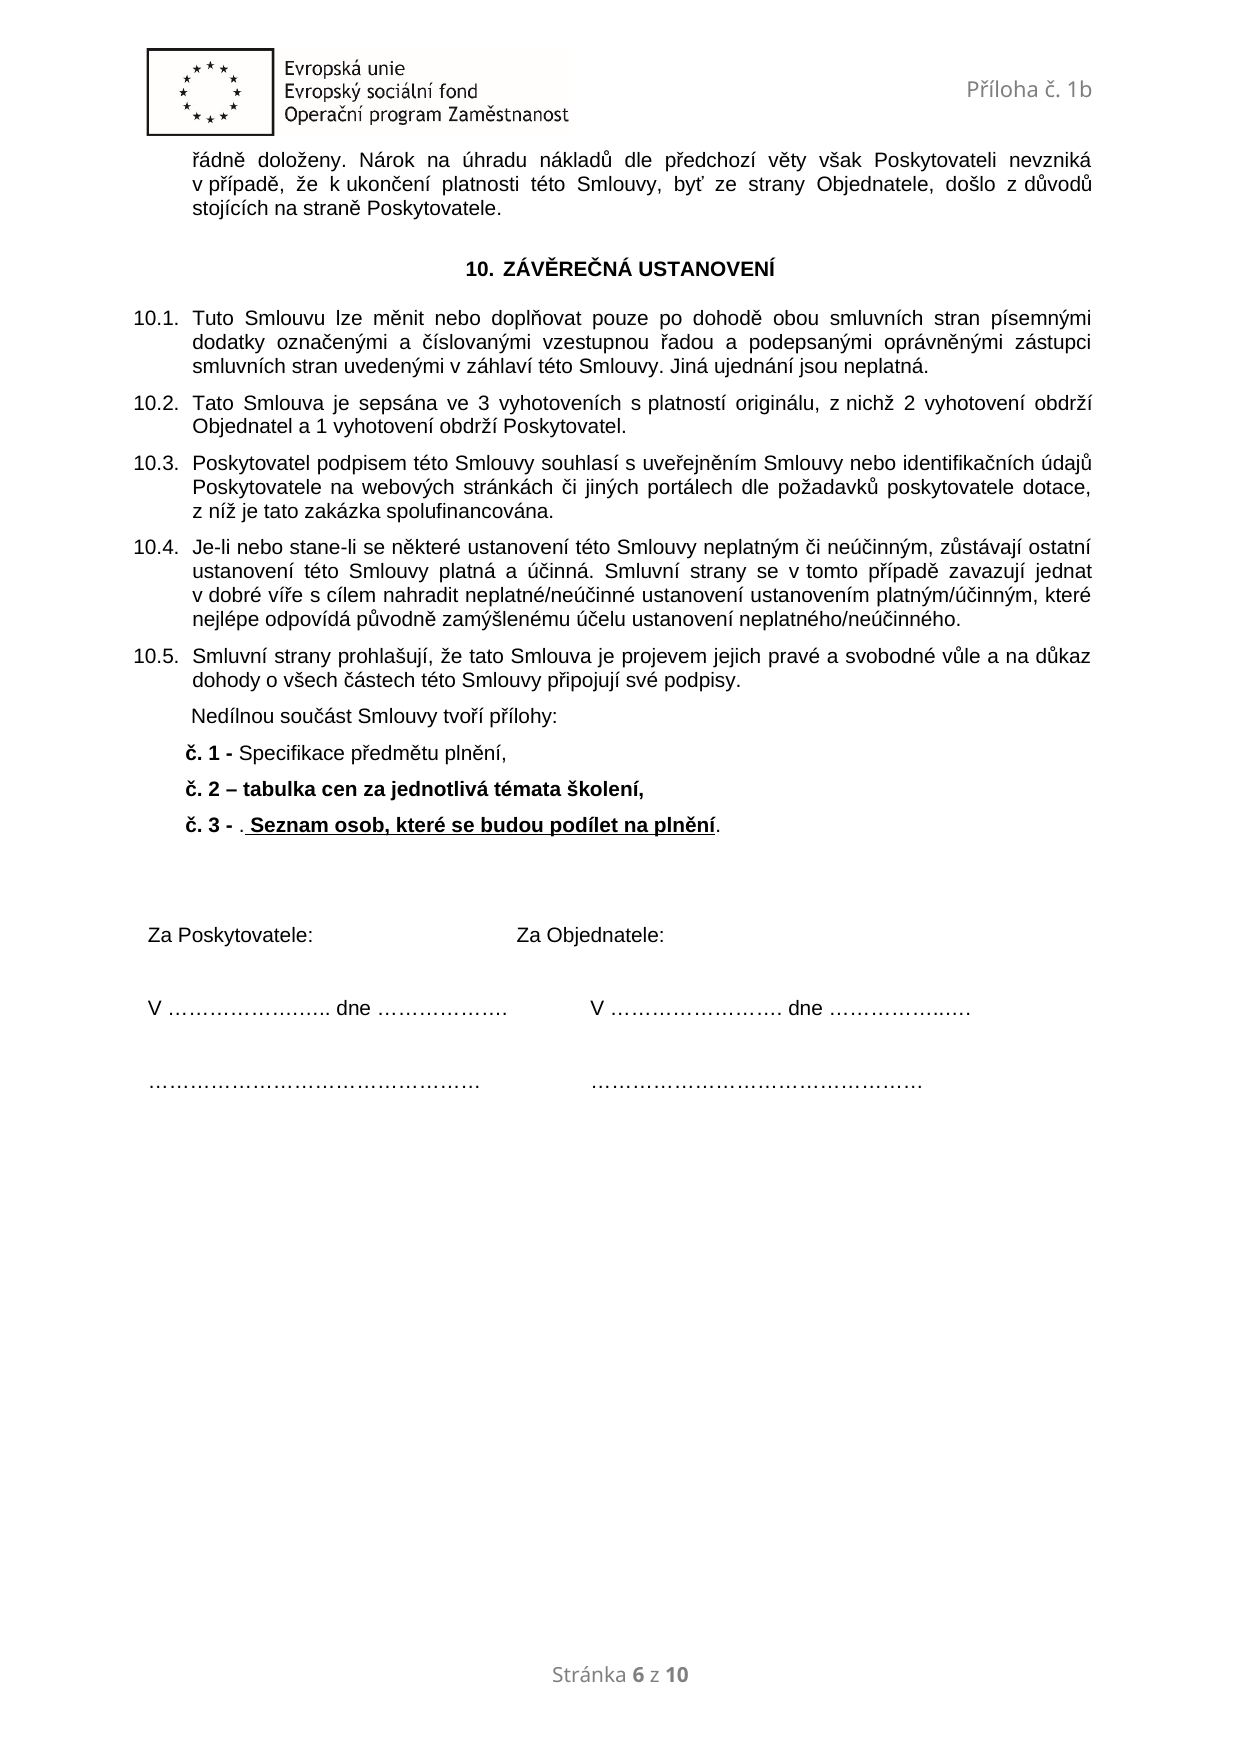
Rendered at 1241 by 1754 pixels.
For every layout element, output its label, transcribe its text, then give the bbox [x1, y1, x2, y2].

list ………………………………………… ………………………………………… [148, 1068, 1092, 1092]
list Za Poskytovatele: Za Objednatele: [148, 923, 1092, 947]
list Poskytovatel podpisem této Smlouvy souhlasí s uveřejněním Smlouvy nebo identifikačních údajů Poskytovatele na webových stránkách či jiných portálech dle požadavků poskytovatele dotace, z níž je tato zakázka spolufinancována. [133, 451, 1092, 523]
picture [146, 48, 569, 136]
list č. 2 – tabulka cen za jednotlivá témata školení, [185, 777, 1092, 801]
list č. 1 - Specifikace předmětu plnění, [185, 740, 1092, 764]
list Tuto Smlouvu lze měnit nebo doplňovat pouze po dohodě obou smluvních stran písemnými dodatky označenými a číslovanými vzestupnou řadou a podepsanými oprávněnými zástupci smluvních stran uvedenými v záhlaví této Smlouvy. Jiná ujednání jsou neplatná. [133, 306, 1092, 378]
list Je-li nebo stane-li se některé ustanovení této Smlouvy neplatným či neúčinným, zůstávají ostatní ustanovení této Smlouvy platná a účinná. Smluvní strany se v tomto případě zavazují jednat v dobré víře s cílem nahradit neplatné/neúčinné ustanovení ustanovením platným/účinným, které nejlépe odpovídá původně zamýšlenému účelu ustanovení neplatného/neúčinného. [133, 535, 1092, 631]
list Tato Smlouva je sepsána ve 3 vyhotoveních s platností originálu, z nichž 2 vyhotovení obdrží Objednatel a 1 vyhotovení obdrží Poskytovatel. [133, 390, 1092, 438]
text č. 3 - . Seznam osob, které se budou podílet na plnění. [148, 813, 1092, 837]
text ZÁVĚREČNÁ USTANOVENÍ [148, 257, 1092, 281]
list Smluvní strany prohlašují, že tato Smlouva je projevem jejich pravé a svobodné vůle a na důkaz dohody o všech částech této Smlouvy připojují své podpisy. [133, 643, 1092, 691]
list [133, 148, 1092, 219]
list V ……………….….. dne ………………. V ……………………. dne ……………..…. [148, 996, 1092, 1019]
list Nedílnou součást Smlouvy tvoří přílohy: [185, 704, 1092, 728]
